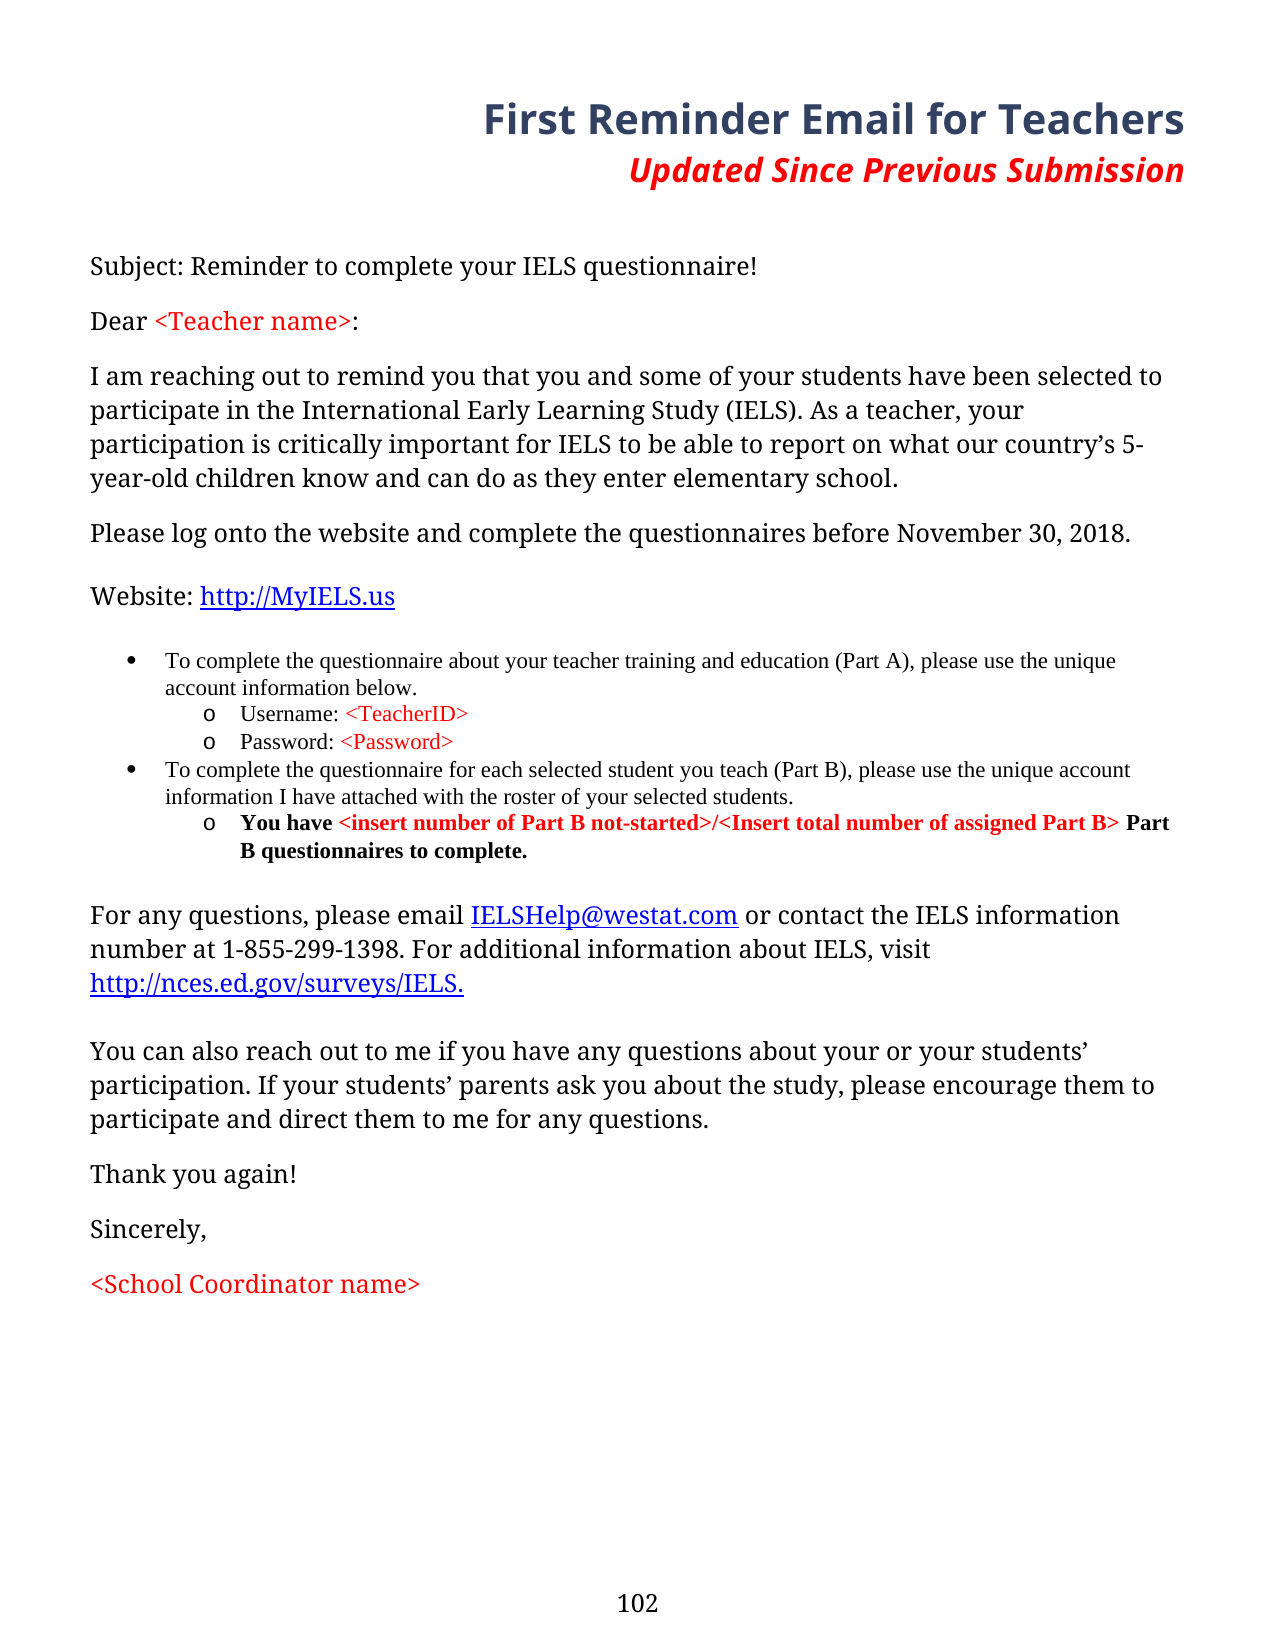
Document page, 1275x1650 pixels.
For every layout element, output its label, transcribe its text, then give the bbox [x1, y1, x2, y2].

list You have <insert number of Part B not-started>/<Insert total number of assigned Part B> Part B questionnaires to complete. [202, 809, 1185, 864]
text <School Coordinator name> [90, 1267, 1185, 1301]
text You can also reach out to me if you have any questions about your or your students’ participation. If your students’ parents ask you about the study, please encourage them to participate and direct them to me for any questions. [90, 1034, 1185, 1136]
list Username: <TeacherID> [202, 700, 1185, 728]
text For any questions, please email IELSHelp@westat.com or contact the IELS information number at 1-855-299-1398. For additional information about IELS, visit http://nces.ed.gov/surveys/IELS. [90, 898, 1185, 1000]
text Thank you again! [90, 1157, 1185, 1191]
list To complete the questionnaire about your teacher training and education (Part A), please use the unique account information below. [127, 647, 1185, 700]
text Subject: Reminder to complete your IELS questionnaire! [90, 249, 1185, 283]
text Dear <Teacher name>: [90, 304, 1185, 338]
text I am reaching out to remind you that you and some of your students have been selected to participate in the International Early Learning Study (IELS). As a teacher, your participation is critically important for IELS to be able to report on what our country’s 5-year-old children know and can do as they enter elementary school. [90, 359, 1185, 495]
text Sincerely, [90, 1212, 1185, 1246]
subtitle Updated Since Previous Submission [90, 147, 1185, 192]
text Website: http://MyIELS.us [90, 579, 1185, 613]
subtitle First Reminder Email for Teachers [90, 90, 1185, 147]
list Password: <Password> [202, 728, 1185, 756]
text Please log onto the website and complete the questionnaires before November 30, 2018. [90, 516, 1185, 550]
list To complete the questionnaire for each selected student you teach (Part B), please use the unique account information I have attached with the roster of your selected students. [127, 756, 1185, 809]
